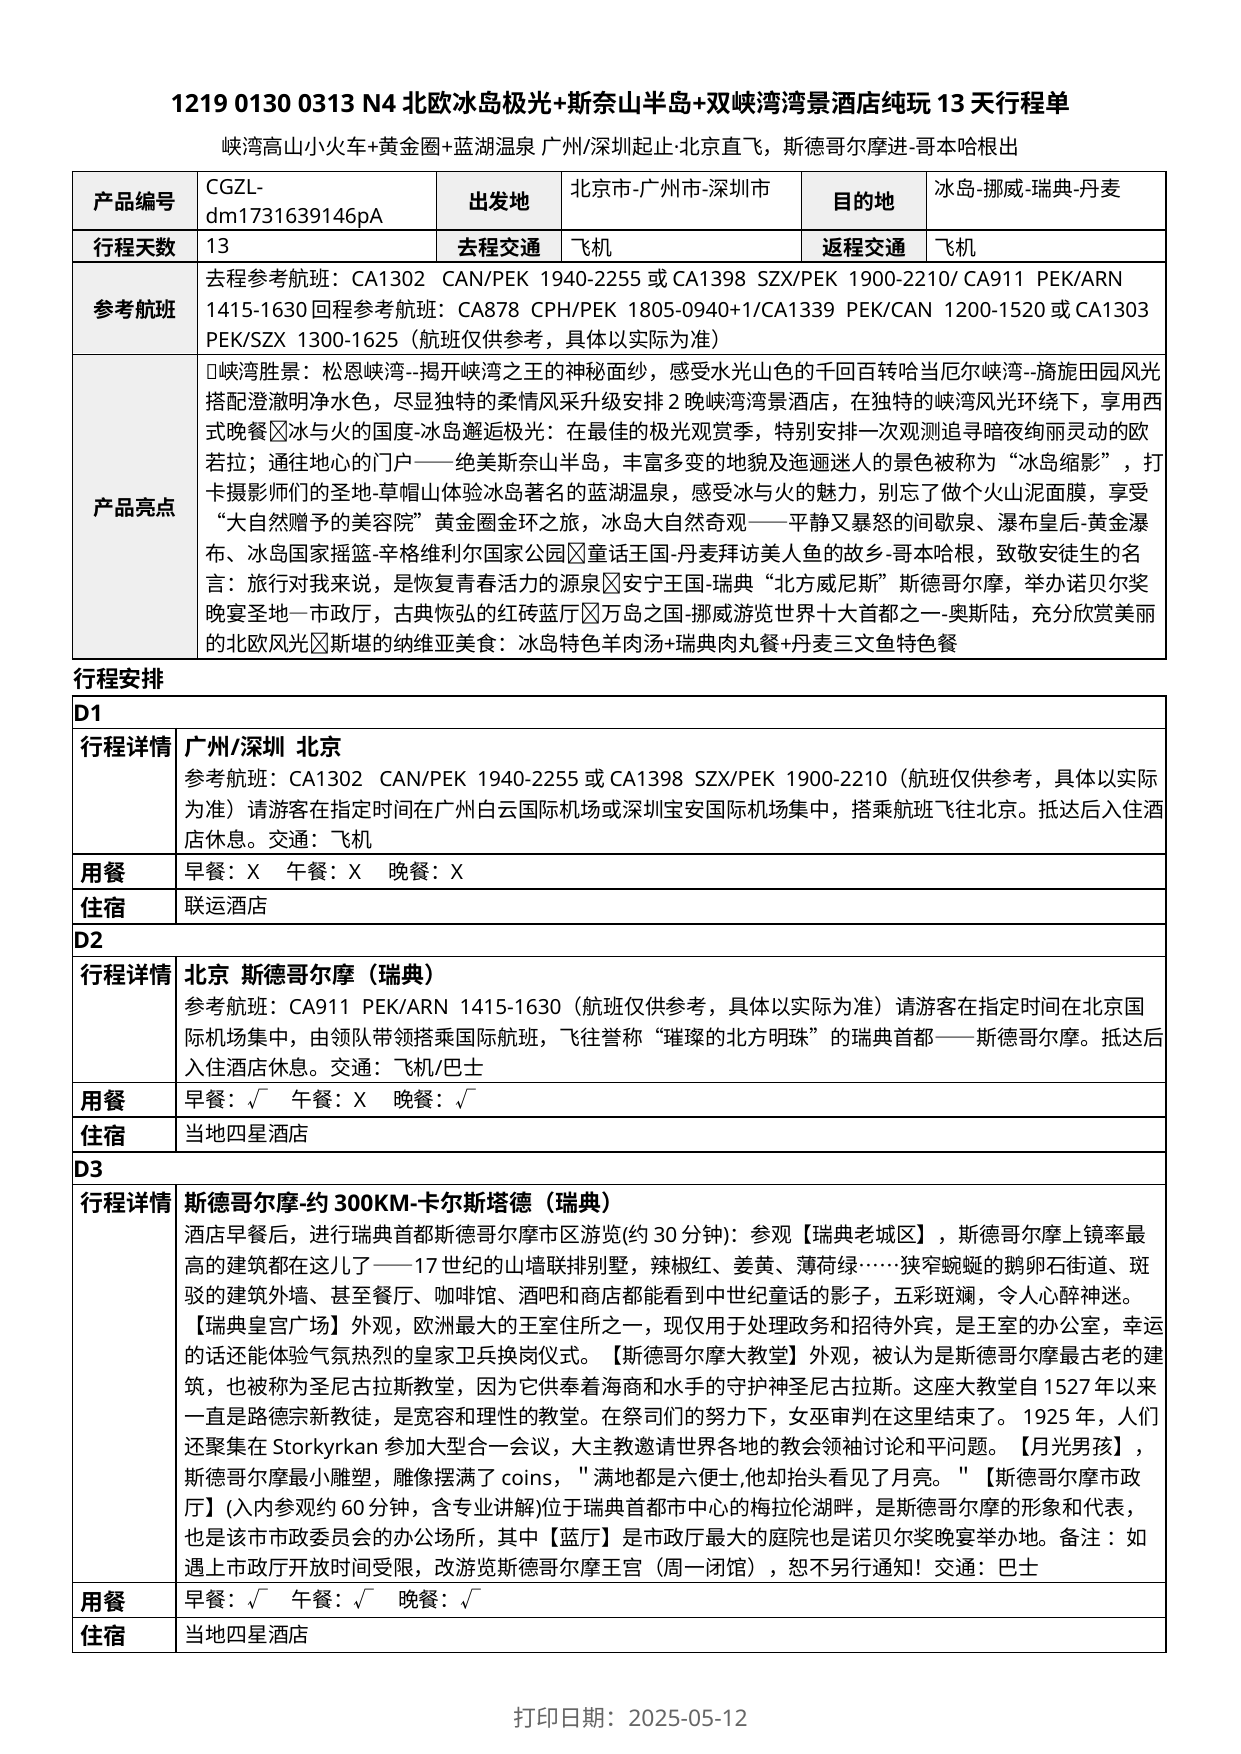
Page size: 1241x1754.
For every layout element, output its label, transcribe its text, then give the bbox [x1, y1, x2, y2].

table_cell 住宿 [73, 890, 175, 923]
table_cell 参考航班 [73, 263, 197, 353]
table_cell 产品亮点 [73, 355, 197, 658]
table_cell 住宿 [73, 1618, 175, 1651]
table_cell 当地四星酒店 [177, 1618, 1165, 1651]
table_cell 早餐：√ 午餐：√ 晚餐：√ [177, 1583, 1165, 1617]
table_header 出发地 [437, 172, 561, 229]
table_cell 联运酒店 [177, 890, 1165, 923]
table_cell 飞机 [927, 231, 1165, 261]
table_cell 去程交通 [437, 231, 561, 261]
table_cell 早餐：X 午餐：X 晚餐：X [177, 855, 1165, 888]
table_cell 行程详情 [73, 957, 175, 1081]
table_cell 行程详情 [73, 1185, 175, 1582]
table_cell 飞机 [562, 231, 801, 261]
table_header 北京市-广州市-深圳市 [562, 172, 801, 229]
table_cell 用餐 [73, 855, 175, 888]
table_cell 13 [198, 231, 436, 261]
table_cell 住宿 [73, 1118, 175, 1151]
table_cell 北京 斯德哥尔摩（瑞典） 参考航班：CA911 PEK/ARN 1415-1630（航班仅供参考，具体以实际为准） [177, 957, 1165, 1081]
table_header 产品编号 [73, 172, 197, 229]
table_cell 斯德哥尔摩-约300KM-卡尔斯塔德（瑞典） 酒店早餐后，进行瑞典首都斯德哥尔摩市区游览(约30分钟)： [177, 1185, 1165, 1582]
table_cell 峡湾胜景： [198, 355, 1165, 658]
table_cell 去程参考航班：CA1302 CAN/PEK 1940-2255 或CA1398 SZX/PEK 1900-2210/ CA911 PEK/ARN 1415-1630 [198, 263, 1165, 353]
table_header 目的地 [802, 172, 926, 229]
table_cell 早餐：√ 午餐：X 晚餐：√ [177, 1083, 1165, 1116]
table_cell 当地四星酒店 [177, 1118, 1165, 1151]
table_cell 用餐 [73, 1083, 175, 1116]
table_cell D3 [73, 1153, 1165, 1184]
text 峡湾高山小火车+黄金圈+蓝湖温泉 广州/深圳起止·北京直飞，斯德哥尔摩进-哥本哈根出 [73, 130, 1167, 160]
table_header D1 [73, 697, 1165, 728]
table_cell 行程详情 [73, 729, 175, 853]
table_cell 广州/深圳 北京 参考航班：CA1302 CAN/PEK 1940-2255 或CA1398 SZX/PEK 1900-2210 [177, 729, 1165, 853]
table_cell 行程天数 [73, 231, 197, 261]
text 行程安排 [73, 661, 1167, 694]
table_header CGZL-dm1731639146pA [198, 172, 436, 229]
text 1219 0130 0313 N4 北欧冰岛极光+斯奈山半岛+双峡湾湾景酒店纯玩13天行程单 [73, 83, 1167, 119]
table_cell 返程交通 [802, 231, 926, 261]
table_header 冰岛-挪威-瑞典-丹麦 [927, 172, 1165, 229]
table_cell D2 [73, 925, 1165, 956]
table_cell 用餐 [73, 1583, 175, 1617]
